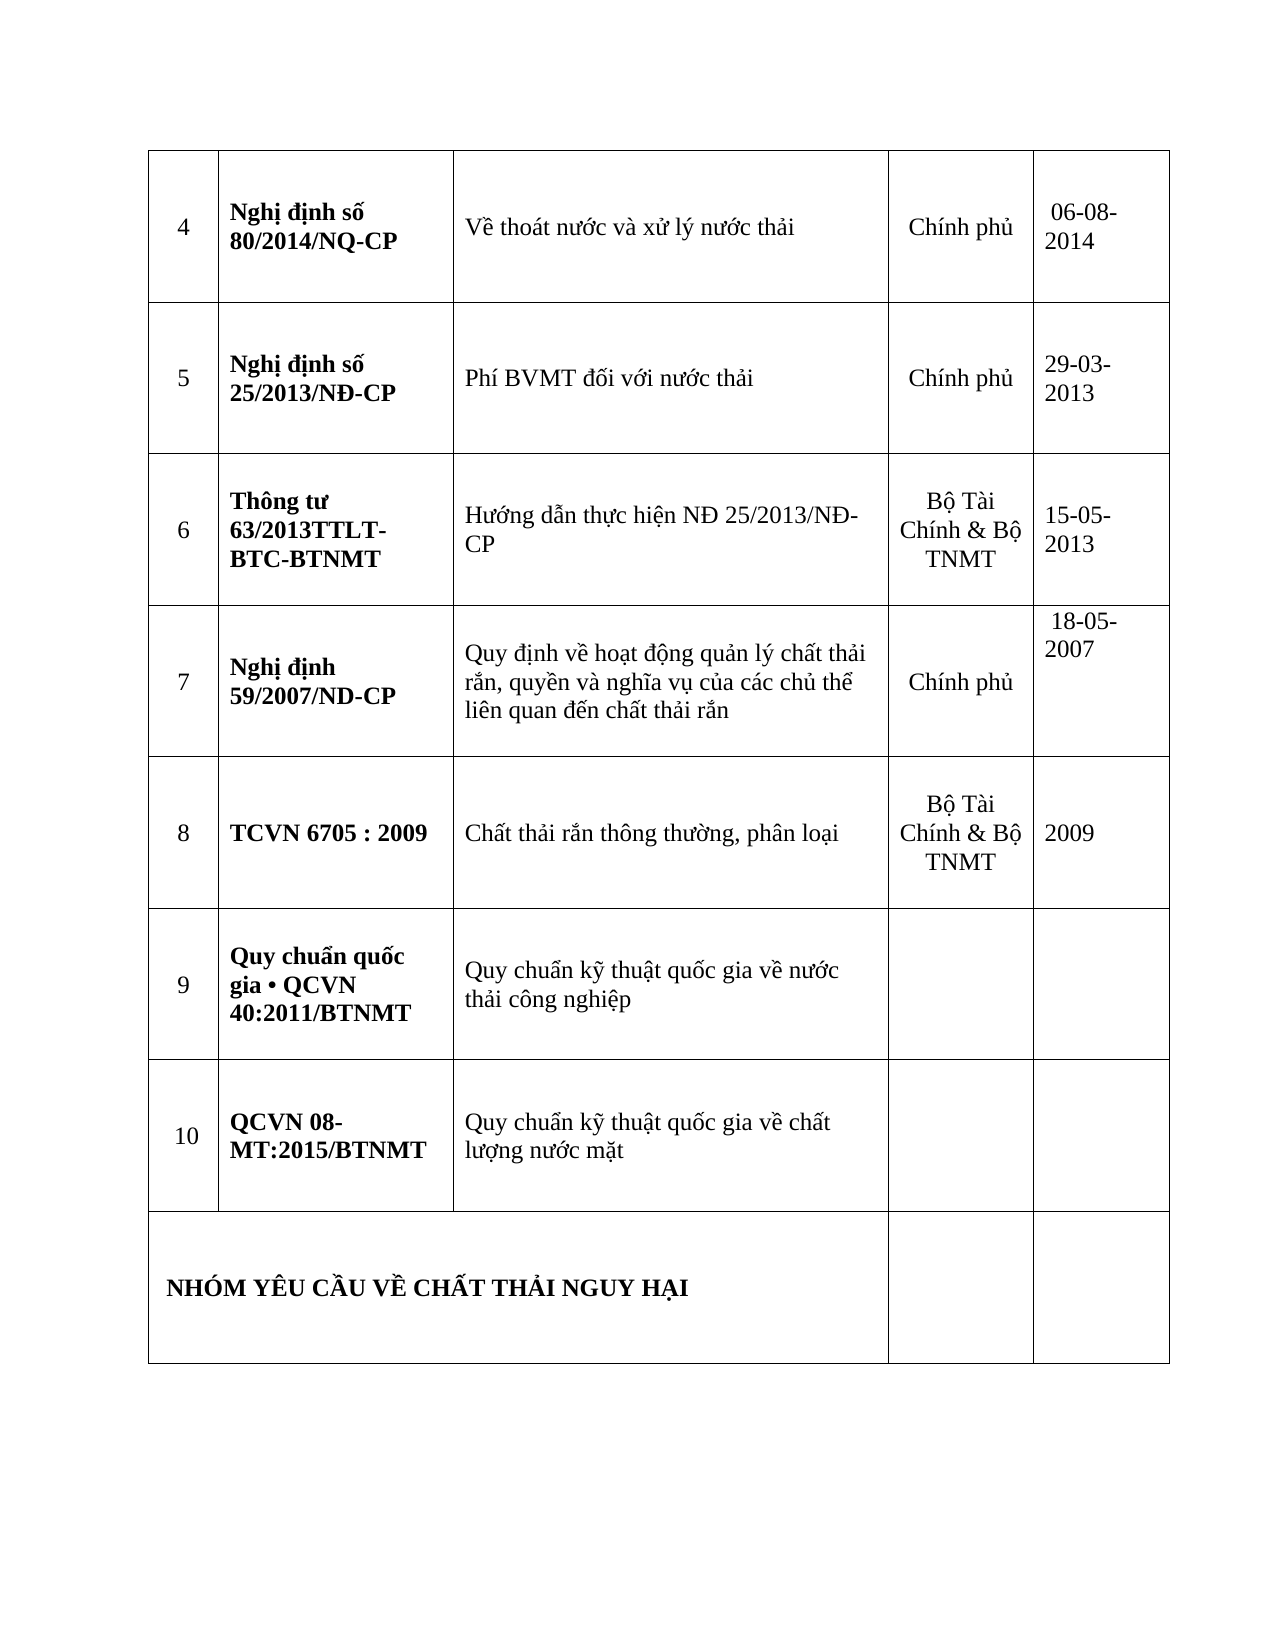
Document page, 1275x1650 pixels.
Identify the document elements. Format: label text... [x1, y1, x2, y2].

table_cell TCVN 6705 : 2009 [219, 757, 453, 908]
table_cell Quy chuẩn kỹ thuật quốc gia về nước thải công nghiệp [454, 909, 888, 1059]
table_cell 7 [149, 606, 218, 756]
table_cell [889, 909, 1033, 1059]
table_cell 06-08-2014 [1034, 151, 1169, 302]
table_cell [889, 1060, 1033, 1211]
table_cell Chính phủ [889, 151, 1033, 302]
table_cell [1034, 1060, 1169, 1211]
table_cell 29-03-2013 [1034, 303, 1169, 453]
table_cell Quy định về hoạt động quản lý chất thải rắn, quyền và nghĩa vụ của các chủ thể liên quan đến chất thải rắn [454, 606, 888, 756]
table_cell Chính phủ [889, 606, 1033, 756]
table_cell Phí BVMT đối với nước thải [454, 303, 888, 453]
table_cell 10 [149, 1060, 218, 1211]
table_cell QCVN 08-MT:2015/BTNMT [219, 1060, 453, 1211]
table_cell Nghị định số 25/2013/NĐ-CP [219, 303, 453, 453]
table_cell NHÓM YÊU CẦU VỀ CHẤT THẢI NGUY HẠI [149, 1212, 888, 1362]
table_cell Quy chuẩn quốc gia • QCVN 40:2011/BTNMT [219, 909, 453, 1059]
table_cell Chính phủ [889, 303, 1033, 453]
table_cell 5 [149, 303, 218, 453]
table_cell 4 [149, 151, 218, 302]
table_cell Quy chuẩn kỹ thuật quốc gia về chất lượng nước mặt [454, 1060, 888, 1211]
table_cell Bộ Tài Chính & Bộ TNMT [889, 454, 1033, 605]
table_cell Nghị định 59/2007/ND-CP [219, 606, 453, 756]
table_cell Về thoát nước và xử lý nước thải [454, 151, 888, 302]
table_cell Nghị định số 80/2014/NQ-CP [219, 151, 453, 302]
table_cell Chất thải rắn thông thường, phân loại [454, 757, 888, 908]
table_cell 6 [149, 454, 218, 605]
table_cell [889, 1212, 1033, 1362]
table_cell Hướng dẫn thực hiện NĐ 25/2013/NĐ-CP [454, 454, 888, 605]
table_cell [1034, 1212, 1169, 1362]
table_cell 2009 [1034, 757, 1169, 908]
table_cell Thông tư 63/2013TTLT-BTC-BTNMT [219, 454, 453, 605]
table_cell Bộ Tài Chính & Bộ TNMT [889, 757, 1033, 908]
table_cell 15-05-2013 [1034, 454, 1169, 605]
table_cell [1034, 909, 1169, 1059]
table_cell 18-05-2007 [1034, 606, 1169, 756]
table_cell 9 [149, 909, 218, 1059]
table_cell 8 [149, 757, 218, 908]
